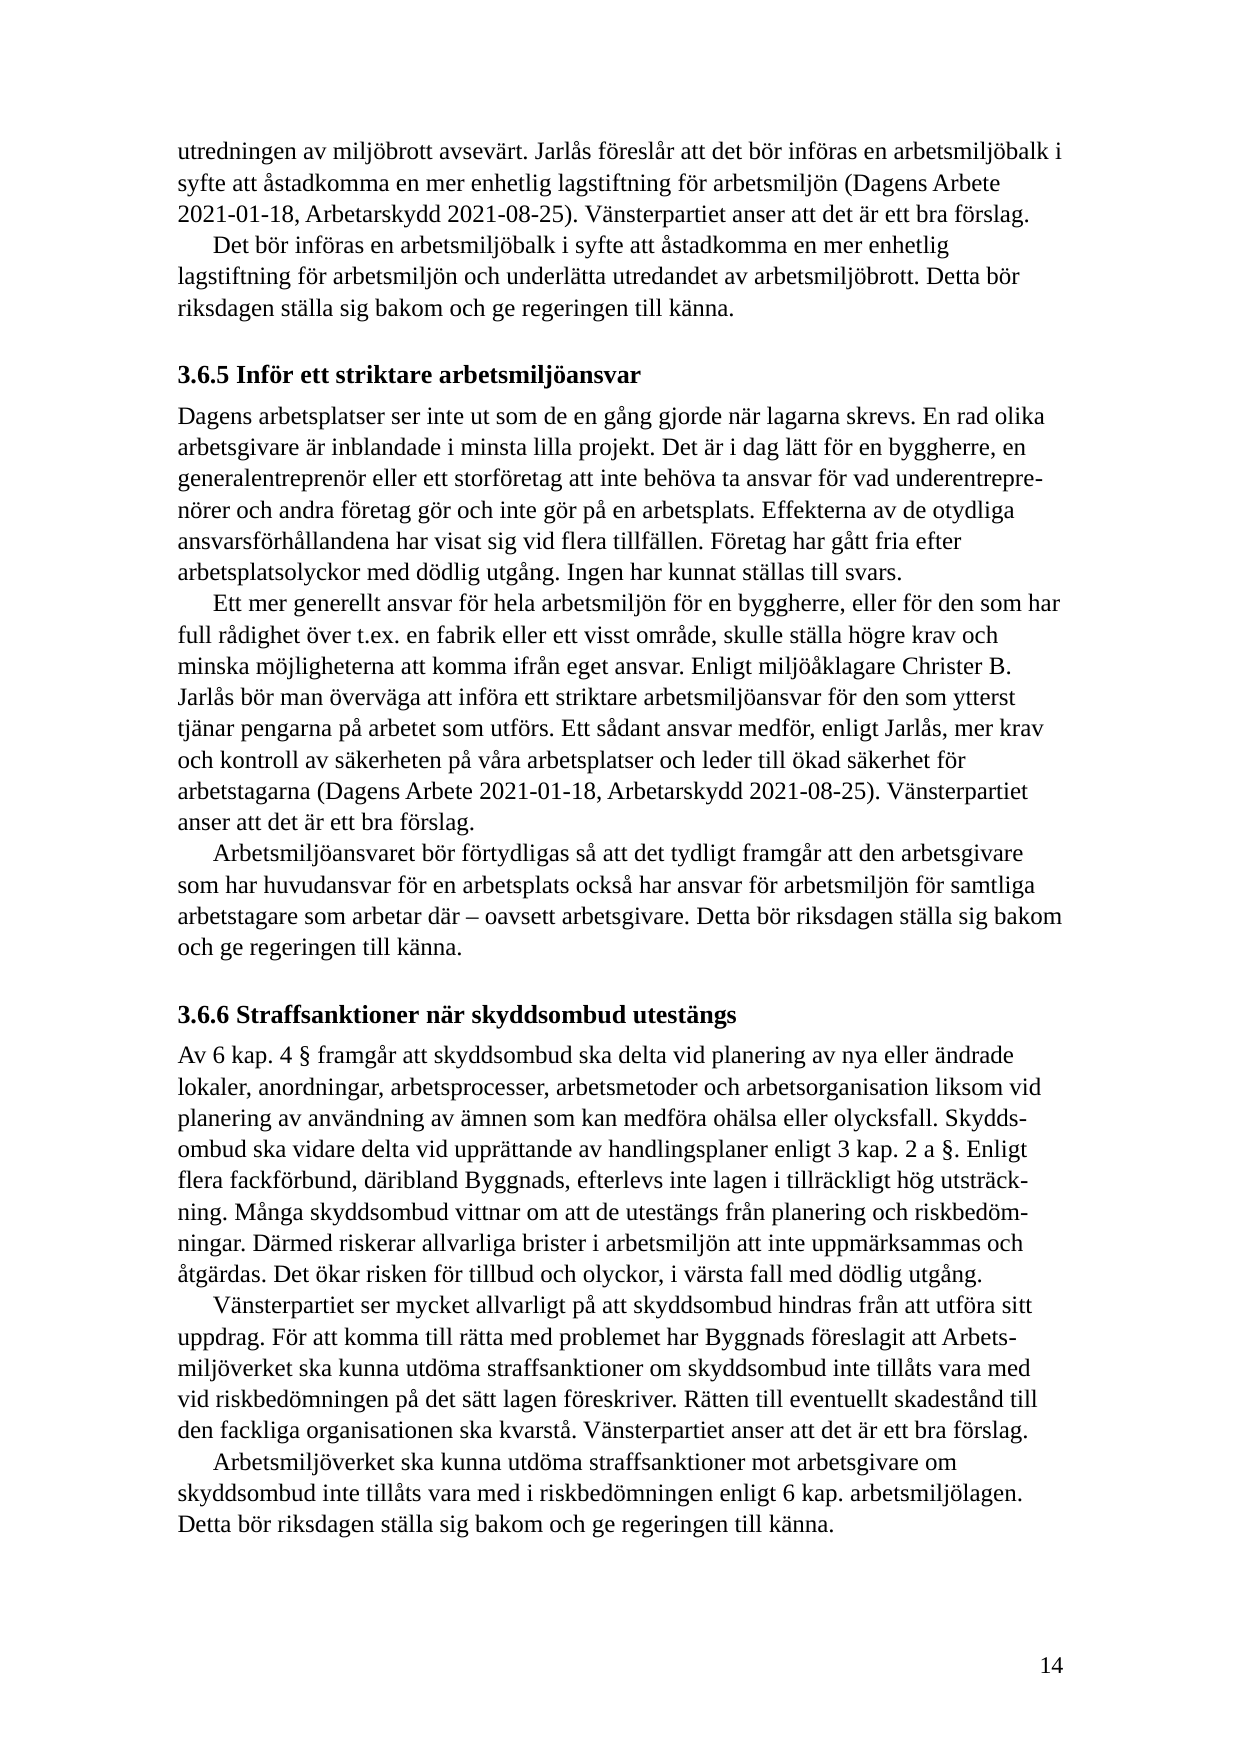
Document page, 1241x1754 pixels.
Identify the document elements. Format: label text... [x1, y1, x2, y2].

text Inför ett striktare arbetsmiljöansvar [177, 359, 1063, 390]
text Arbetsmiljöverket ska kunna utdöma straffsanktioner mot arbetsgivare om skyddsombud inte tillåts vara med i riskbedömningen enligt 6 kap. arbetsmiljölagen. Detta bör riksdagen ställa sig bakom och ge regeringen till känna. [177, 1444, 1063, 1538]
text Vänsterpartiet ser mycket allvarligt på att skyddsombud hindras från att utföra sitt uppdrag. För att komma till rätta med problemet har Byggnads föreslagit att Arbetsmiljöverket ska kunna utdöma straffsanktioner om skyddsombud inte tillåts vara med vid riskbedömningen på det sätt lagen föreskriver. Rätten till eventuellt skadestånd till den fackliga organisationen ska kvarstå. Vänsterpartiet anser att det är ett bra förslag. [177, 1288, 1063, 1444]
text Av 6 kap. 4 § framgår att skyddsombud ska delta vid planering av nya eller ändrade lokaler, anordningar, arbetsprocesser, arbetsmetoder och arbetsorganisation liksom vid planering av användning av ämnen som kan medföra ohälsa eller olycksfall. Skyddsombud ska vidare delta vid upprättande av handlingsplaner enligt 3 kap. 2 a §. Enligt flera fackförbund, däribland Byggnads, efterlevs inte lagen i tillräckligt hög utsträckning. Många skyddsombud vittnar om att de utestängs från planering och riskbedömningar. Därmed riskerar allvarliga brister i arbetsmiljön att inte uppmärksammas och åtgärdas. Det ökar risken för tillbud och olyckor, i värsta fall med dödlig utgång. [177, 1038, 1063, 1288]
text Dagens arbetsplatser ser inte ut som de en gång gjorde när lagarna skrevs. En rad olika arbetsgivare är inblandade i minsta lilla projekt. Det är i dag lätt för en byggherre, en generalentreprenör eller ett storföretag att inte behöva ta ansvar för vad underentreprenörer och andra företag gör och inte gör på en arbetsplats. Effekterna av de otydliga ansvarsförhållandena har visat sig vid flera tillfällen. Företag har gått fria efter arbetsplatsolyckor med dödlig utgång. Ingen har kunnat ställas till svars. [177, 398, 1063, 586]
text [177, 134, 1063, 228]
text Arbetsmiljöansvaret bör förtydligas så att det tydligt framgår att den arbetsgivare som har huvudansvar för en arbetsplats också har ansvar för arbetsmiljön för samtliga arbetstagare som arbetar där – oavsett arbetsgivare. Detta bör riksdagen ställa sig bakom och ge regeringen till känna. [177, 836, 1063, 961]
text Ett mer generellt ansvar för hela arbetsmiljön för en byggherre, eller för den som har full rådighet över t.ex. en fabrik eller ett visst område, skulle ställa högre krav och minska möjligheterna att komma ifrån eget ansvar. Enligt miljöåklagare Christer B. Jarlås bör man överväga att införa ett striktare arbetsmiljöansvar för den som ytterst tjänar pengarna på arbetet som utförs. Ett sådant ansvar medför, enligt Jarlås, mer krav och kontroll av säkerheten på våra arbetsplatser och leder till ökad säkerhet för arbetstagarna (Dagens Arbete 2021-01-18, Arbetarskydd 2021-08-25). Vänsterpartiet anser att det är ett bra förslag. [177, 586, 1063, 836]
text Det bör införas en arbetsmiljöbalk i syfte att åstadkomma en mer enhetlig lagstiftning för arbetsmiljön och underlätta utredandet av arbetsmiljöbrott. Detta bör riksdagen ställa sig bakom och ge regeringen till känna. [177, 228, 1063, 321]
text Straffsanktioner när skyddsombud utestängs [177, 998, 1063, 1030]
